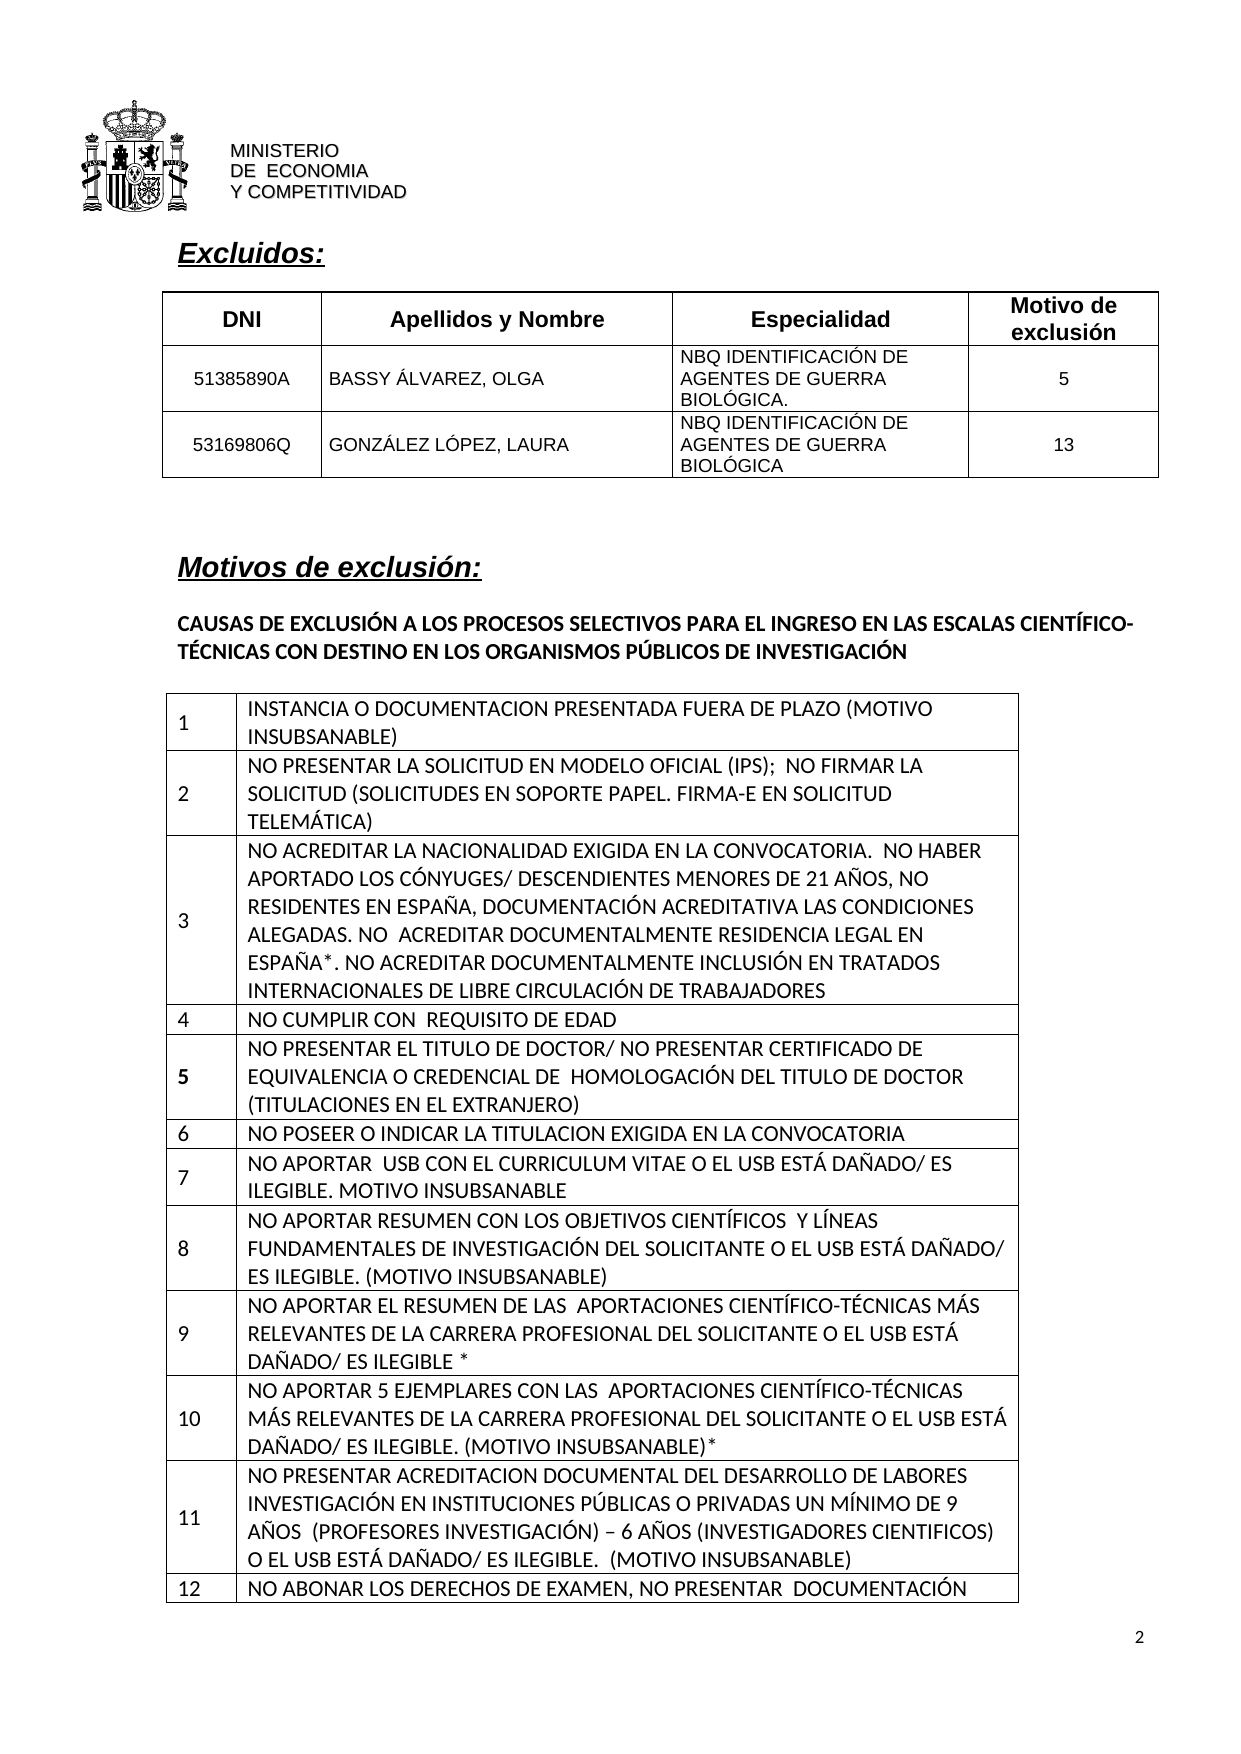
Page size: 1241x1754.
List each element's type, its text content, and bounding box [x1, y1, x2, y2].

picture [64, 93, 201, 231]
table_cell NO POSEER O INDICAR LA TITULACION EXIGIDA EN LA CONVOCATORIA [237, 1120, 1018, 1148]
table_header Motivo de exclusión [969, 293, 1158, 345]
table_header Apellidos y Nombre [322, 293, 672, 345]
table_cell BASSY ÁLVAREZ, OLGA [322, 346, 672, 411]
table_cell NO APORTAR EL RESUMEN DE LAS APORTACIONES CIENTÍFICO-TÉCNICAS MÁS RELEVANTES DE LA CARRERA PROFESIONAL DEL SOLICITANTE O EL USB ESTÁ DAÑADO/ ES ILEGIBLE * [237, 1291, 1018, 1375]
table_cell NO CUMPLIR CON REQUISITO DE EDAD [237, 1005, 1018, 1033]
table_cell 2 [167, 751, 236, 835]
table_cell 53169806Q [163, 412, 321, 477]
table_cell NO APORTAR USB CON EL CURRICULUM VITAE O EL USB ESTÁ DAÑADO/ ES ILEGIBLE. MOTIVO INSUBSANABLE [237, 1149, 1018, 1205]
table_cell NO APORTAR RESUMEN CON LOS OBJETIVOS CIENTÍFICOS Y LÍNEAS FUNDAMENTALES DE INVESTIGACIÓN DEL SOLICITANTE O EL USB ESTÁ DAÑADO/ ES ILEGIBLE. (MOTIVO INSUBSANABLE) [237, 1206, 1018, 1290]
table_cell NO PRESENTAR EL TITULO DE DOCTOR/ NO PRESENTAR CERTIFICADO DE EQUIVALENCIA O CREDENCIAL DE HOMOLOGACIÓN DEL TITULO DE DOCTOR (TITULACIONES EN EL EXTRANJERO) [237, 1035, 1018, 1118]
table_header DNI [163, 293, 321, 345]
table_cell GONZÁLEZ LÓPEZ, LAURA [322, 412, 672, 477]
table_cell 5 [969, 346, 1158, 411]
table_cell 8 [167, 1206, 236, 1290]
table_cell 10 [167, 1376, 236, 1460]
table_cell 11 [167, 1461, 236, 1573]
text Motivos de exclusión: [177, 550, 1144, 583]
table_cell NO PRESENTAR LA SOLICITUD EN MODELO OFICIAL (IPS); NO FIRMAR LA SOLICITUD (SOLICITUDES EN SOPORTE PAPEL. FIRMA-E EN SOLICITUD TELEMÁTICA) [237, 751, 1018, 835]
text CAUSAS DE EXCLUSIÓN A LOS PROCESOS SELECTIVOS PARA EL INGRESO EN LAS ESCALAS CIENTÍFICO-TÉCNICAS CON DESTINO EN LOS ORGANISMOS PÚBLICOS DE INVESTIGACIÓN [177, 609, 1144, 665]
table_cell NO APORTAR 5 EJEMPLARES CON LAS APORTACIONES CIENTÍFICO-TÉCNICAS MÁS RELEVANTES DE LA CARRERA PROFESIONAL DEL SOLICITANTE O EL USB ESTÁ DAÑADO/ ES ILEGIBLE. (MOTIVO INSUBSANABLE)* [237, 1376, 1018, 1460]
table_cell 3 [167, 836, 236, 1004]
table_cell NO ACREDITAR LA NACIONALIDAD EXIGIDA EN LA CONVOCATORIA. NO HABER APORTADO LOS CÓNYUGES/ DESCENDIENTES MENORES DE 21 AÑOS, NO RESIDENTES EN ESPAÑA, DOCUMENTACIÓN ACREDITATIVA LAS CONDICIONES ALEGADAS. NO ACREDITAR DOCUMENTALMENTE RESIDENCIA LEGAL EN ESPAÑA*. NO ACREDITAR DOCUMENTALMENTE INCLUSIÓN EN TRATADOS INTERNACIONALES DE LIBRE CIRCULACIÓN DE TRABAJADORES [237, 836, 1018, 1004]
table_cell 51385890A [163, 346, 321, 411]
table_cell 5 [167, 1035, 236, 1118]
table_cell 7 [167, 1149, 236, 1205]
table_cell 9 [167, 1291, 236, 1375]
table_cell 13 [969, 412, 1158, 477]
table_header 1 [167, 694, 236, 750]
table_header Especialidad [673, 293, 968, 345]
text Excluidos: [177, 236, 1144, 270]
table_cell 12 [167, 1574, 236, 1602]
table_header INSTANCIA O DOCUMENTACION PRESENTADA FUERA DE PLAZO (MOTIVO INSUBSANABLE) [237, 694, 1018, 750]
table_cell 6 [167, 1120, 236, 1148]
table_cell NBQ IDENTIFICACIÓN DE AGENTES DE GUERRA BIOLÓGICA. [673, 346, 968, 411]
table_cell NBQ IDENTIFICACIÓN DE AGENTES DE GUERRA BIOLÓGICA [673, 412, 968, 477]
table_cell 4 [167, 1005, 236, 1033]
table_cell NO PRESENTAR ACREDITACION DOCUMENTAL DEL DESARROLLO DE LABORES INVESTIGACIÓN EN INSTITUCIONES PÚBLICAS O PRIVADAS UN MÍNIMO DE 9 AÑOS (PROFESORES INVESTIGACIÓN) – 6 AÑOS (INVESTIGADORES CIENTIFICOS) O EL USB ESTÁ DAÑADO/ ES ILEGIBLE. (MOTIVO INSUBSANABLE) [237, 1461, 1018, 1573]
